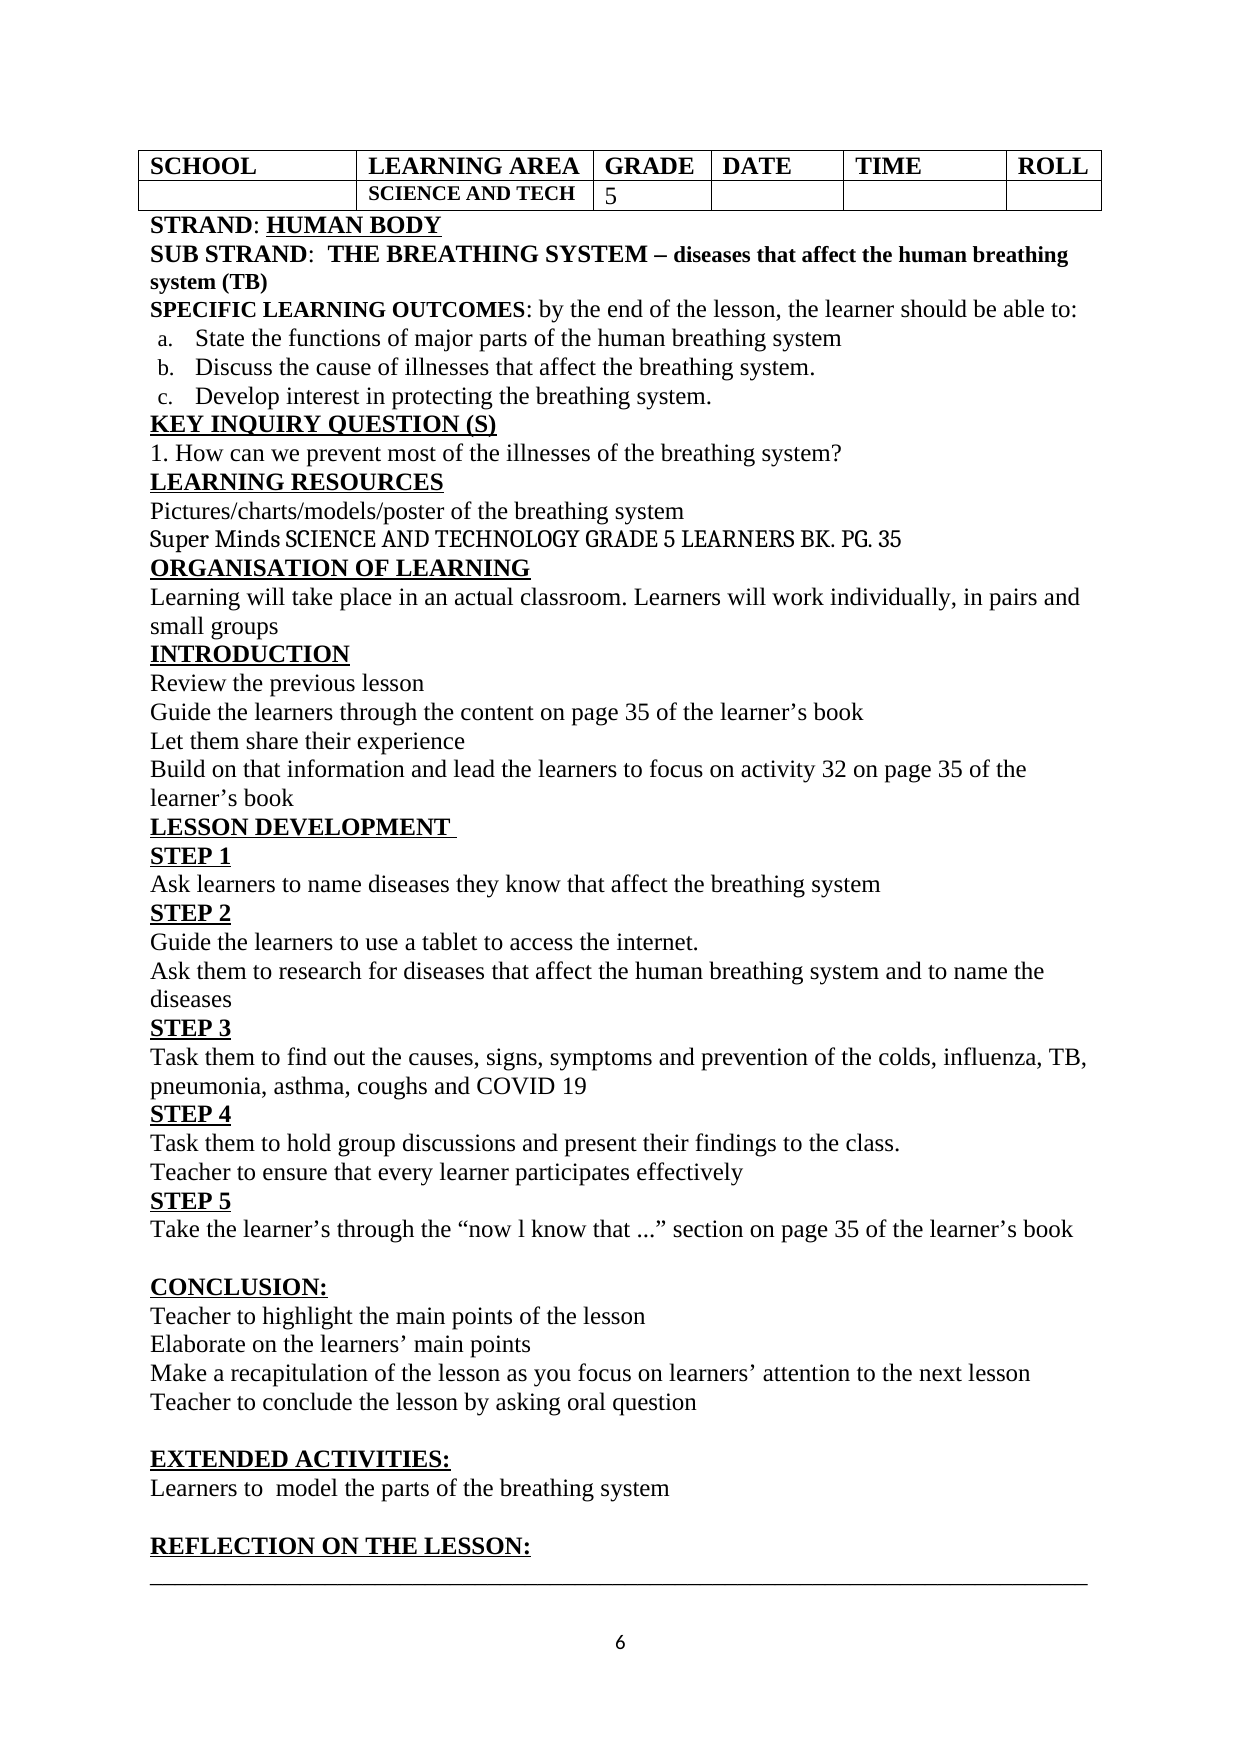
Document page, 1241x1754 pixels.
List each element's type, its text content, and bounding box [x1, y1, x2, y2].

text Ask learners to name diseases they know that affect the breathing system [150, 869, 1090, 898]
table_header LEARNING AREA [357, 151, 593, 180]
text STRAND: HUMAN BODY [150, 211, 1090, 239]
text CONCLUSION: [150, 1272, 1090, 1301]
table_header TIME [844, 151, 1006, 180]
table_cell 5 [594, 181, 711, 209]
text STEP 4 [150, 1099, 1090, 1128]
text INTRODUCTION [150, 639, 1090, 668]
text 1. How can we prevent most of the illnesses of the breathing system? [150, 438, 1090, 467]
text ___________________________________________________________________________ [150, 1559, 1090, 1588]
text STEP 5 [150, 1186, 1090, 1214]
text Build on that information and lead the learners to focus on activity 32 on page 35 of the learner’s book [150, 754, 1090, 812]
text LEARNING RESOURCES [150, 467, 1090, 496]
text Guide the learners through the content on page 35 of the learner’s book [150, 697, 1090, 726]
text Task them to hold group discussions and present their findings to the class. [150, 1128, 1090, 1157]
text Super Minds SCIENCE AND TECHNOLOGY GRADE 5 LEARNERS BK. PG. 35 [150, 524, 1090, 553]
text Teacher to highlight the main points of the lesson [150, 1301, 1090, 1329]
list State the functions of major parts of the human breathing system [157, 323, 1070, 352]
table_header SCHOOL [139, 151, 356, 180]
text LESSON DEVELOPMENT [150, 812, 1090, 841]
table_cell [844, 181, 1006, 209]
text Guide the learners to use a tablet to access the internet. [150, 927, 1090, 956]
list Develop interest in protecting the breathing system. [157, 381, 1028, 409]
text SUB STRAND: THE BREATHING SYSTEM – diseases that affect the human breathing system (TB) [150, 239, 1090, 294]
text Learning will take place in an actual classroom. Learners will work individually, in pairs and small groups [150, 582, 1090, 639]
text Ask them to research for diseases that affect the human breathing system and to name the diseases [150, 956, 1090, 1013]
text Pictures/charts/models/poster of the breathing system [150, 496, 1090, 524]
list Discuss the cause of illnesses that affect the breathing system. [157, 352, 1028, 381]
text STEP 2 [150, 898, 1090, 927]
table_cell [712, 181, 843, 209]
text Take the learner’s through the “now l know that ...” section on page 35 of the learner’s book [150, 1214, 1090, 1243]
text EXTENDED ACTIVITIES: [150, 1444, 1090, 1473]
text SPECIFIC LEARNING OUTCOMES: by the end of the lesson, the learner should be able to: [150, 294, 1090, 323]
text STEP 3 [150, 1013, 1090, 1042]
text Learners to model the parts of the breathing system [150, 1473, 1090, 1502]
table_header GRADE [594, 151, 711, 180]
text Review the previous lesson [150, 668, 1090, 697]
text Let them share their experience [150, 726, 1090, 754]
text REFLECTION ON THE LESSON: [150, 1531, 1090, 1559]
table_cell [1007, 181, 1101, 209]
text Elaborate on the learners’ main points [150, 1329, 1090, 1358]
text Make a recapitulation of the lesson as you focus on learners’ attention to the next lesson [150, 1358, 1090, 1387]
table_cell SCIENCE AND TECH [357, 181, 593, 209]
text Teacher to ensure that every learner participates effectively [150, 1157, 1090, 1186]
text ORGANISATION OF LEARNING [150, 553, 1090, 582]
table_header ROLL [1007, 151, 1101, 180]
table_cell [139, 181, 356, 209]
text Task them to find out the causes, signs, symptoms and prevention of the colds, influenza, TB, pneumonia, asthma, coughs and COVID 19 [150, 1042, 1090, 1099]
text KEY INQUIRY QUESTION (S) [150, 409, 1090, 438]
text STEP 1 [150, 841, 1090, 869]
text Teacher to conclude the lesson by asking oral question [150, 1387, 1090, 1416]
table_header DATE [712, 151, 843, 180]
